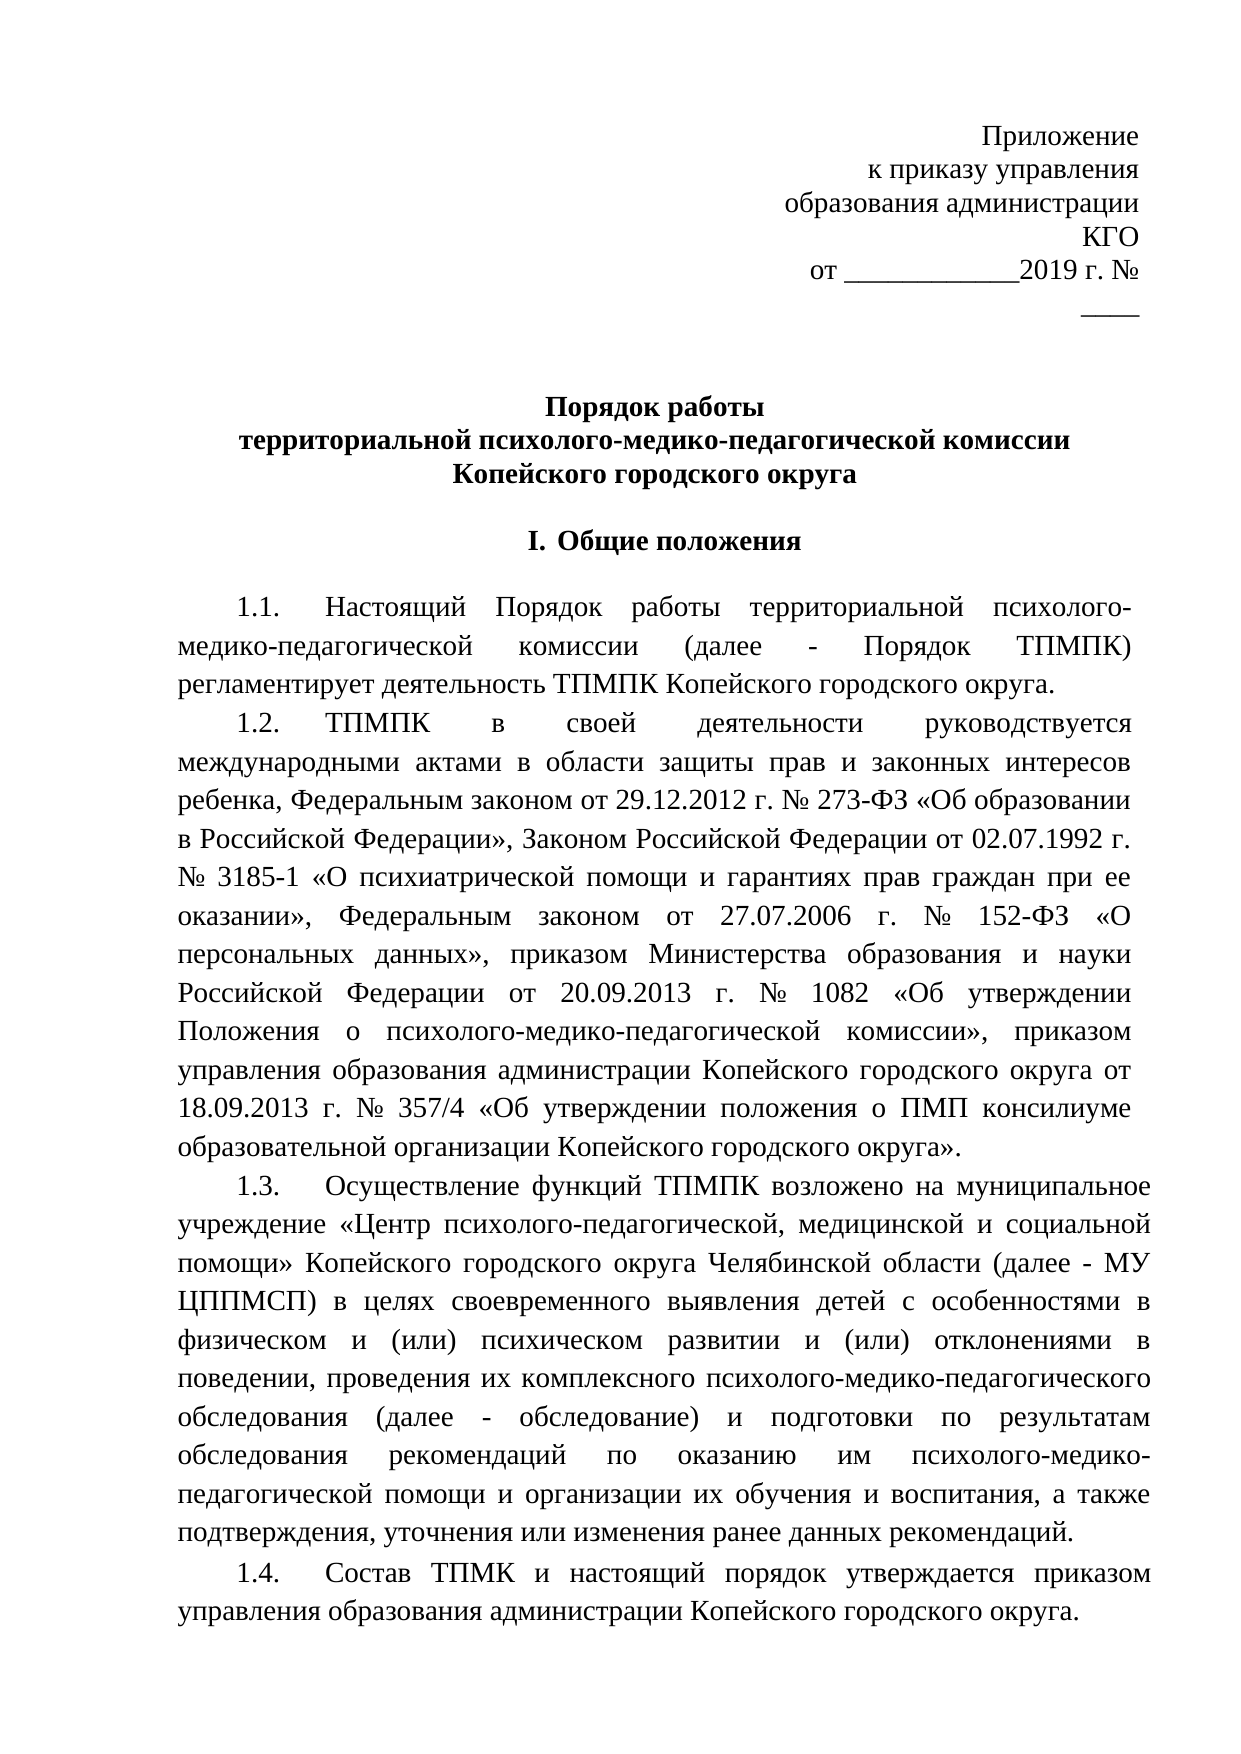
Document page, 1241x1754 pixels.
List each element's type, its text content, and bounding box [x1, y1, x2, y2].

list ТПМПК в своей деятельности руководствуется международными актами в области защиты прав и законных интересов ребенка, Федеральным законом от 29.12.2012 г. № 273-ФЗ «Об образовании в Российской Федерации», Законом Российской Федерации от 02.07.1992 г. № 3185-1 «О психиатрической помощи и гарантиях прав граждан при ее оказании», Федеральным законом от 27.07.2006 г. № 152-ФЗ «О персональных данных», приказом Министерства образования и науки Российской Федерации от 20.09.2013 г. № 1082 «Об утверждении Положения о психолого-медико-педагогической комиссии», приказом управления образования администрации Копейского городского округа от 18.09.2013 г. № 357/4 «Об утверждении положения о ПМП консилиуме образовательной организации Копейского городского округа». [177, 705, 1132, 1163]
text от ____________2019 г. № ____ [738, 252, 1139, 319]
list Осуществление функций ТПМПК возложено на муниципальное учреждение «Центр психолого-педагогической, медицинской и социальной помощи» Копейского городского округа Челябинской области (далее - МУ ЦППМСП) в целях своевременного выявления детей с особенностями в физическом и (или) психическом развитии и (или) отклонениями в поведении, проведения их комплексного психолого-медико-педагогического обследования (далее - обследование) и подготовки по результатам обследования рекомендаций по оказанию им психолого-медико-педагогической помощи и организации их обучения и воспитания, а также подтверждения, уточнения или изменения ранее данных рекомендаций. [177, 1168, 1152, 1548]
text территориальной психолого-медико-педагогической комиссии [177, 422, 1132, 456]
text I. Общие положения [177, 523, 1152, 557]
list Настоящий Порядок работы территориальной психолого-медико-педагогической комиссии (далее - Порядок ТПМПК) регламентирует деятельность ТПМПК Копейского городского округа. [177, 589, 1132, 700]
text Приложение [767, 118, 1139, 152]
text Копейского городского округа [177, 456, 1132, 489]
text Порядок работы [177, 389, 1132, 422]
text к приказу управления образования администрации КГО [738, 152, 1139, 252]
list Состав ТПМК и настоящий порядок утверждается приказом управления образования администрации Копейского городского округа. [177, 1555, 1152, 1627]
